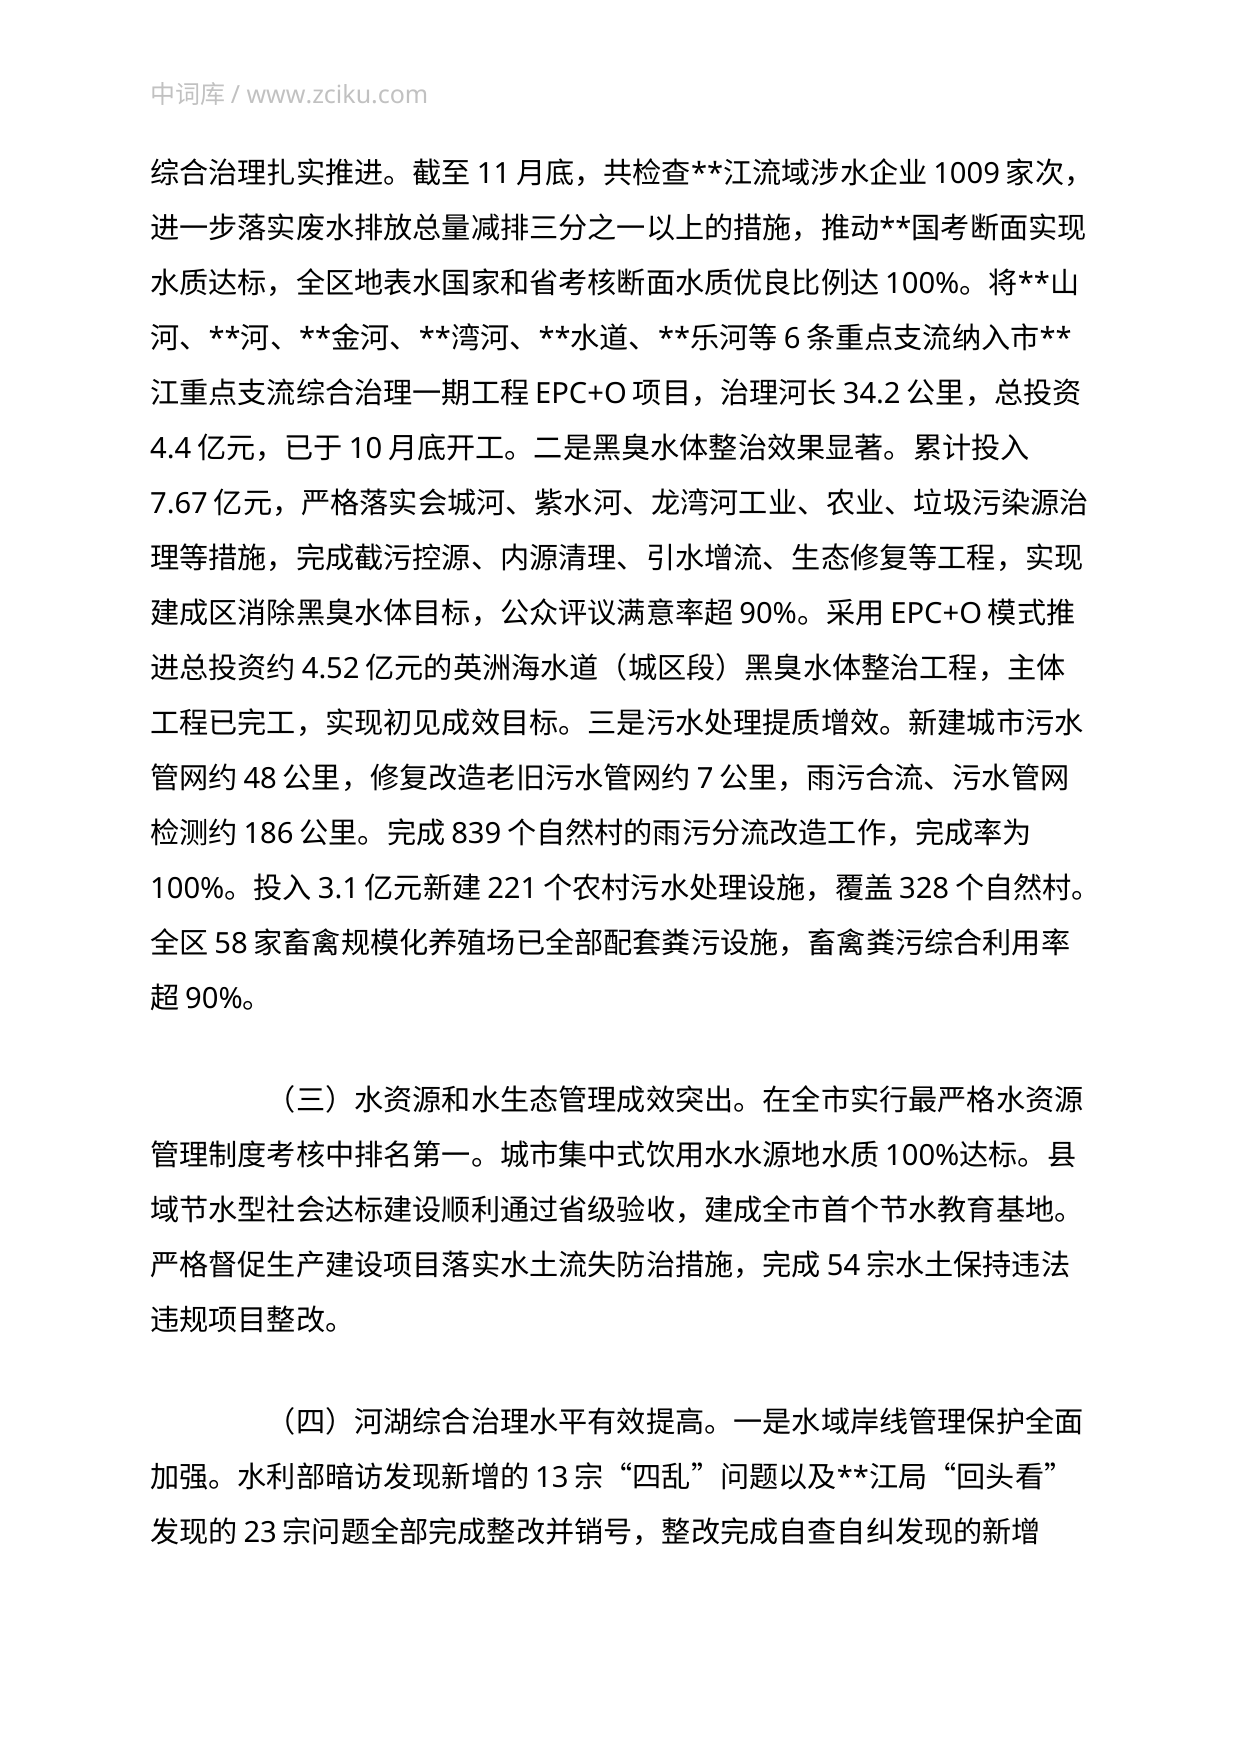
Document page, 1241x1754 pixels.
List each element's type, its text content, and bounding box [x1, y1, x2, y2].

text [150, 150, 1090, 1017]
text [150, 1398, 1090, 1551]
text （三）水资源和水生态管理成效突出。在全市实行最严格水资源管理制度考核中排名第一。城市集中式饮用水水源地水质100%达标。县域节水型社会达标建设顺利通过省级验收，建成全市首个节水教育基地。严格督促生产建设项目落实水土流失防治措施，完成54宗水土保持违法违规项目整改。 [150, 1077, 1090, 1339]
